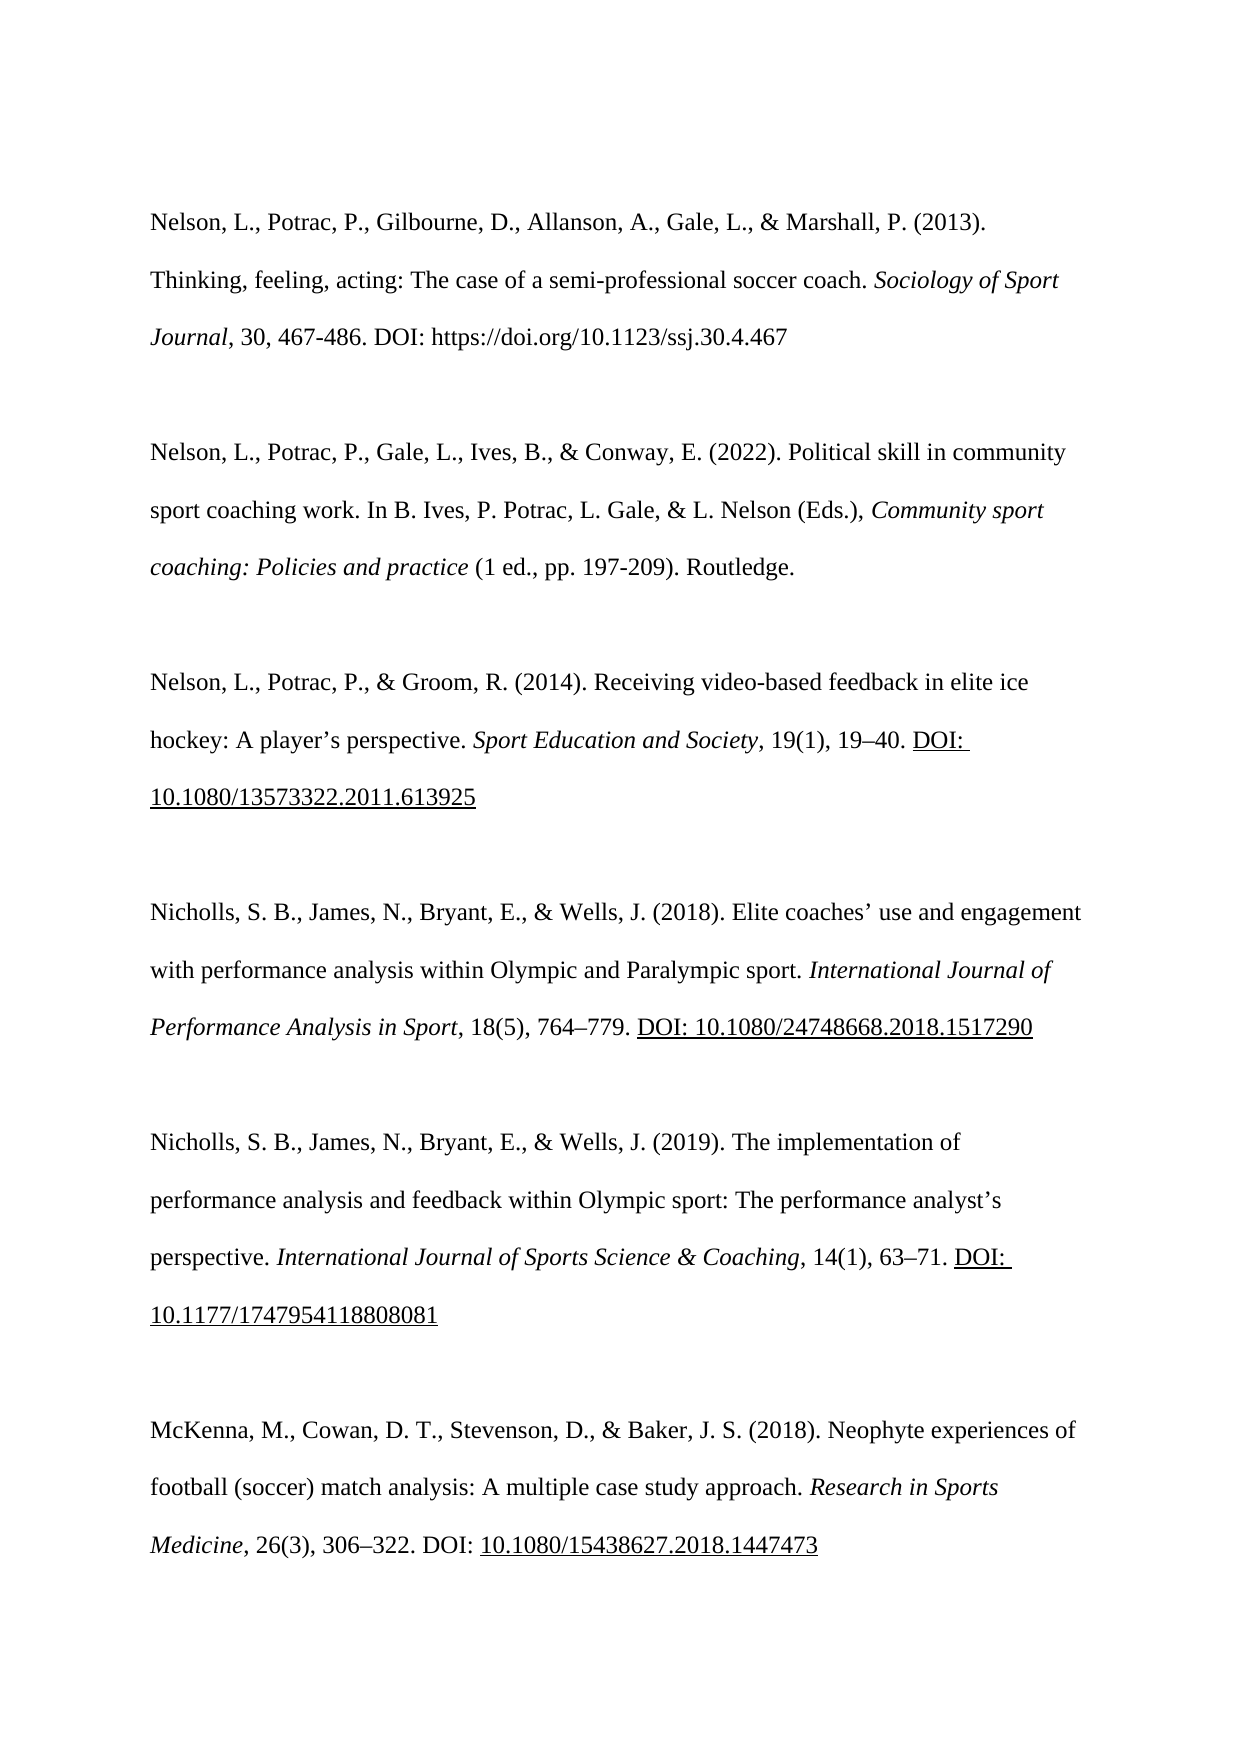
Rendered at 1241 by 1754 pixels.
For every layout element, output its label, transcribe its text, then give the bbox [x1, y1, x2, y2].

text McKenna, M., Cowan, D. T., Stevenson, D., & Baker, J. S. (2018). Neophyte experiences of football (soccer) match analysis: A multiple case study approach. Research in Sports Medicine, 26(3), 306–322. DOI: 10.1080/15438627.2018.1447473 [150, 1415, 1090, 1559]
text Nelson, L., Potrac, P., Gale, L., Ives, B., & Conway, E. (2022). Political skill in community sport coaching work. In B. Ives, P. Potrac, L. Gale, & L. Nelson (Eds.), Community sport coaching: Policies and practice (1 ed., pp. 197-209). Routledge. [150, 437, 1090, 581]
text Nelson, L., Potrac, P., & Groom, R. (2014). Receiving video-based feedback in elite ice hockey: A player’s perspective. Sport Education and Society, 19(1), 19–40. DOI: 10.1080/13573322.2011.613925 [150, 667, 1090, 811]
text Nicholls, S. B., James, N., Bryant, E., & Wells, J. (2019). The implementation of performance analysis and feedback within Olympic sport: The performance analyst’s perspective. International Journal of Sports Science & Coaching, 14(1), 63–71. DOI: 10.1177/1747954118808081 [150, 1127, 1090, 1329]
text Nicholls, S. B., James, N., Bryant, E., & Wells, J. (2018). Elite coaches’ use and engagement with performance analysis within Olympic and Paralympic sport. International Journal of Performance Analysis in Sport, 18(5), 764–779. DOI: 10.1080/24748668.2018.1517290 [150, 897, 1090, 1041]
text Nelson, L., Potrac, P., Gilbourne, D., Allanson, A., Gale, L., & Marshall, P. (2013). Thinking, feeling, acting: The case of a semi-professional soccer coach. Sociology of Sport Journal, 30, 467-486. DOI: https://doi.org/10.1123/ssj.30.4.467 [150, 207, 1090, 351]
